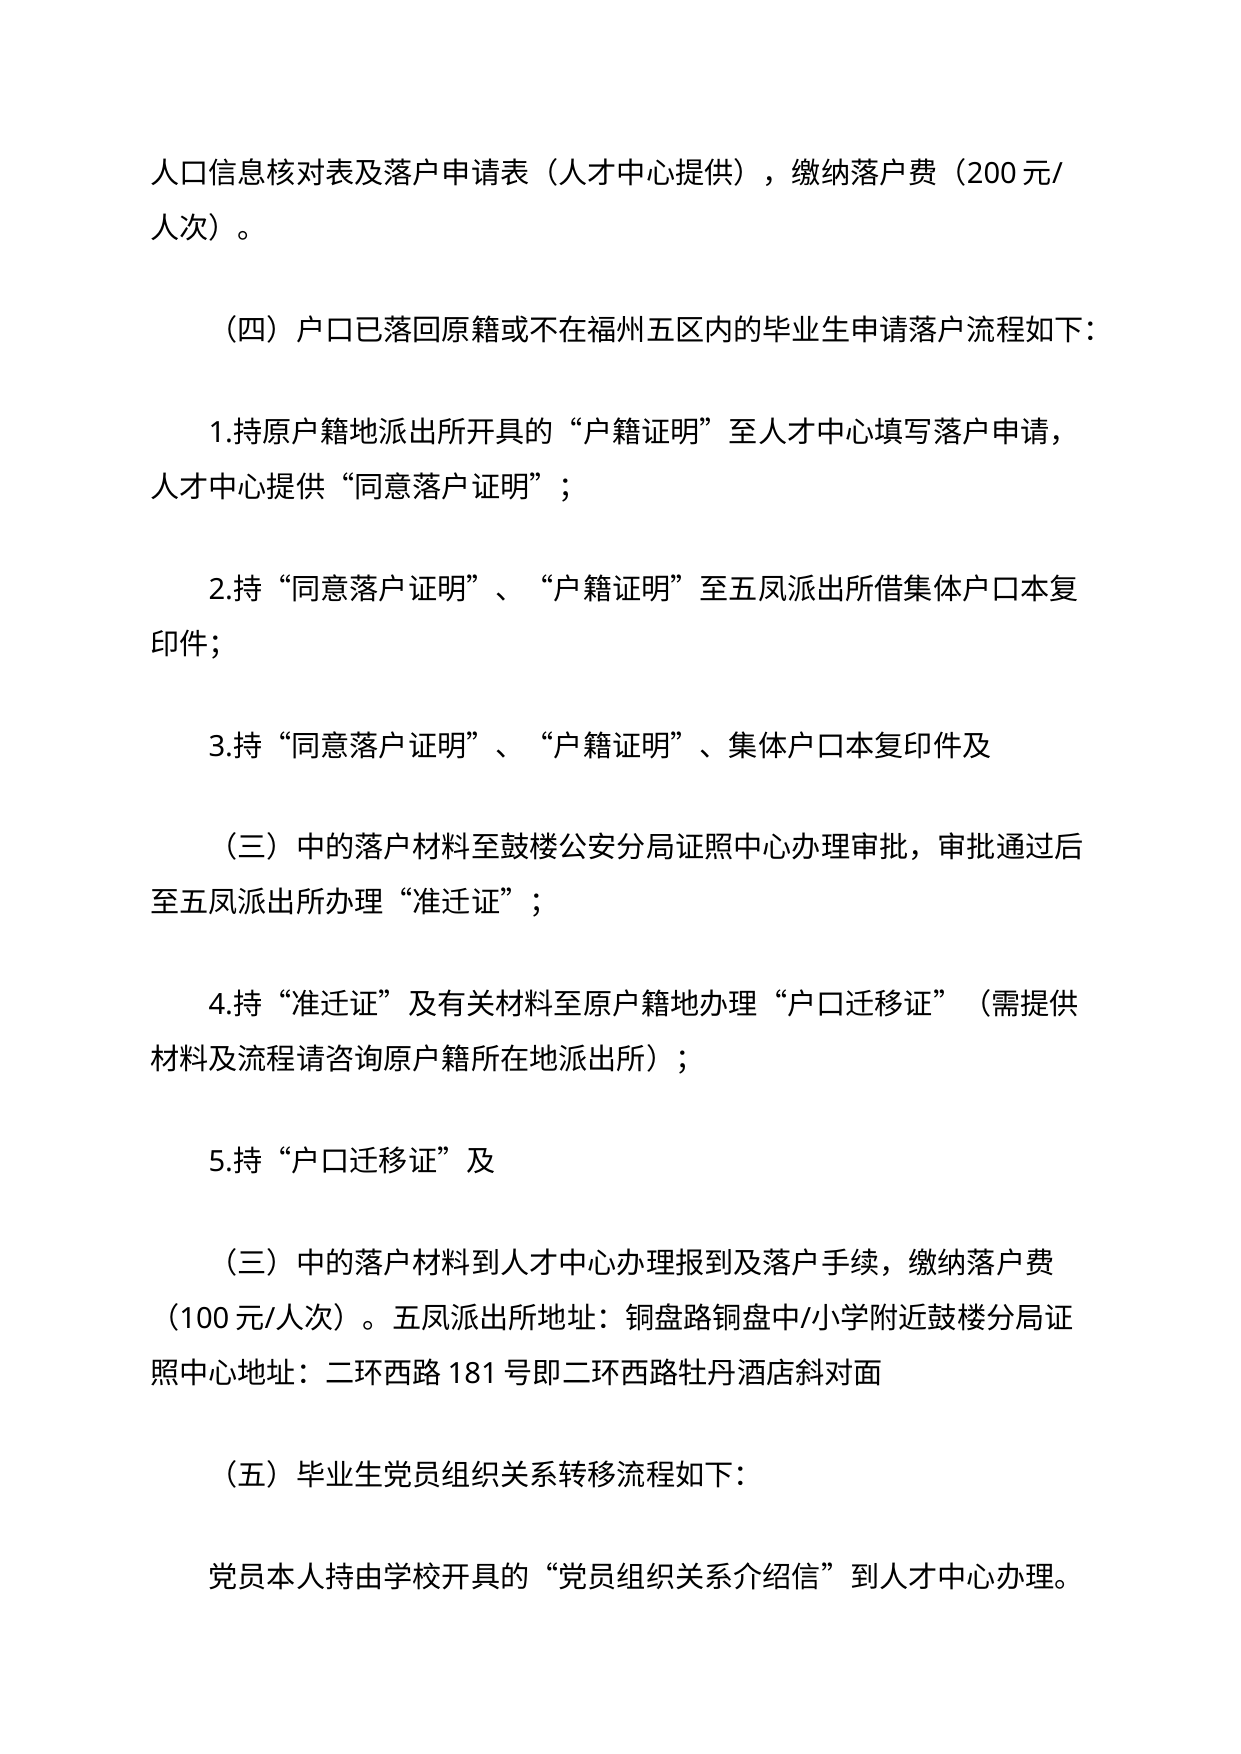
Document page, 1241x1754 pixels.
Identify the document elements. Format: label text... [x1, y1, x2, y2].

text （四）户口已落回原籍或不在福州五区内的毕业生申请落户流程如下： [150, 307, 1090, 349]
text 4.持“准迁证”及有关材料至原户籍地办理“户口迁移证”（需提供材料及流程请咨询原户籍所在地派出所）； [150, 981, 1090, 1078]
text 1.持原户籍地派出所开具的“户籍证明”至人才中心填写落户申请，人才中心提供“同意落户证明”； [150, 408, 1090, 506]
text （五）毕业生党员组织关系转移流程如下： [150, 1451, 1090, 1494]
text 党员本人持由学校开具的“党员组织关系介绍信”到人才中心办理。 [150, 1553, 1090, 1595]
text （三）中的落户材料至鼓楼公安分局证照中心办理审批，审批通过后至五凤派出所办理“准迁证”； [150, 824, 1090, 921]
text 2.持“同意落户证明”、“户籍证明”至五凤派出所借集体户口本复印件； [150, 565, 1090, 663]
text 5.持“户口迁移证”及 [150, 1137, 1090, 1180]
text 3.持“同意落户证明”、“户籍证明”、集体户口本复印件及 [150, 722, 1090, 764]
text （三）中的落户材料到人才中心办理报到及落户手续，缴纳落户费（100元/人次）。五凤派出所地址：铜盘路铜盘中/小学附近鼓楼分局证照中心地址：二环西路181号即二环西路牡丹酒店斜对面 [150, 1239, 1090, 1392]
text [150, 150, 1090, 247]
